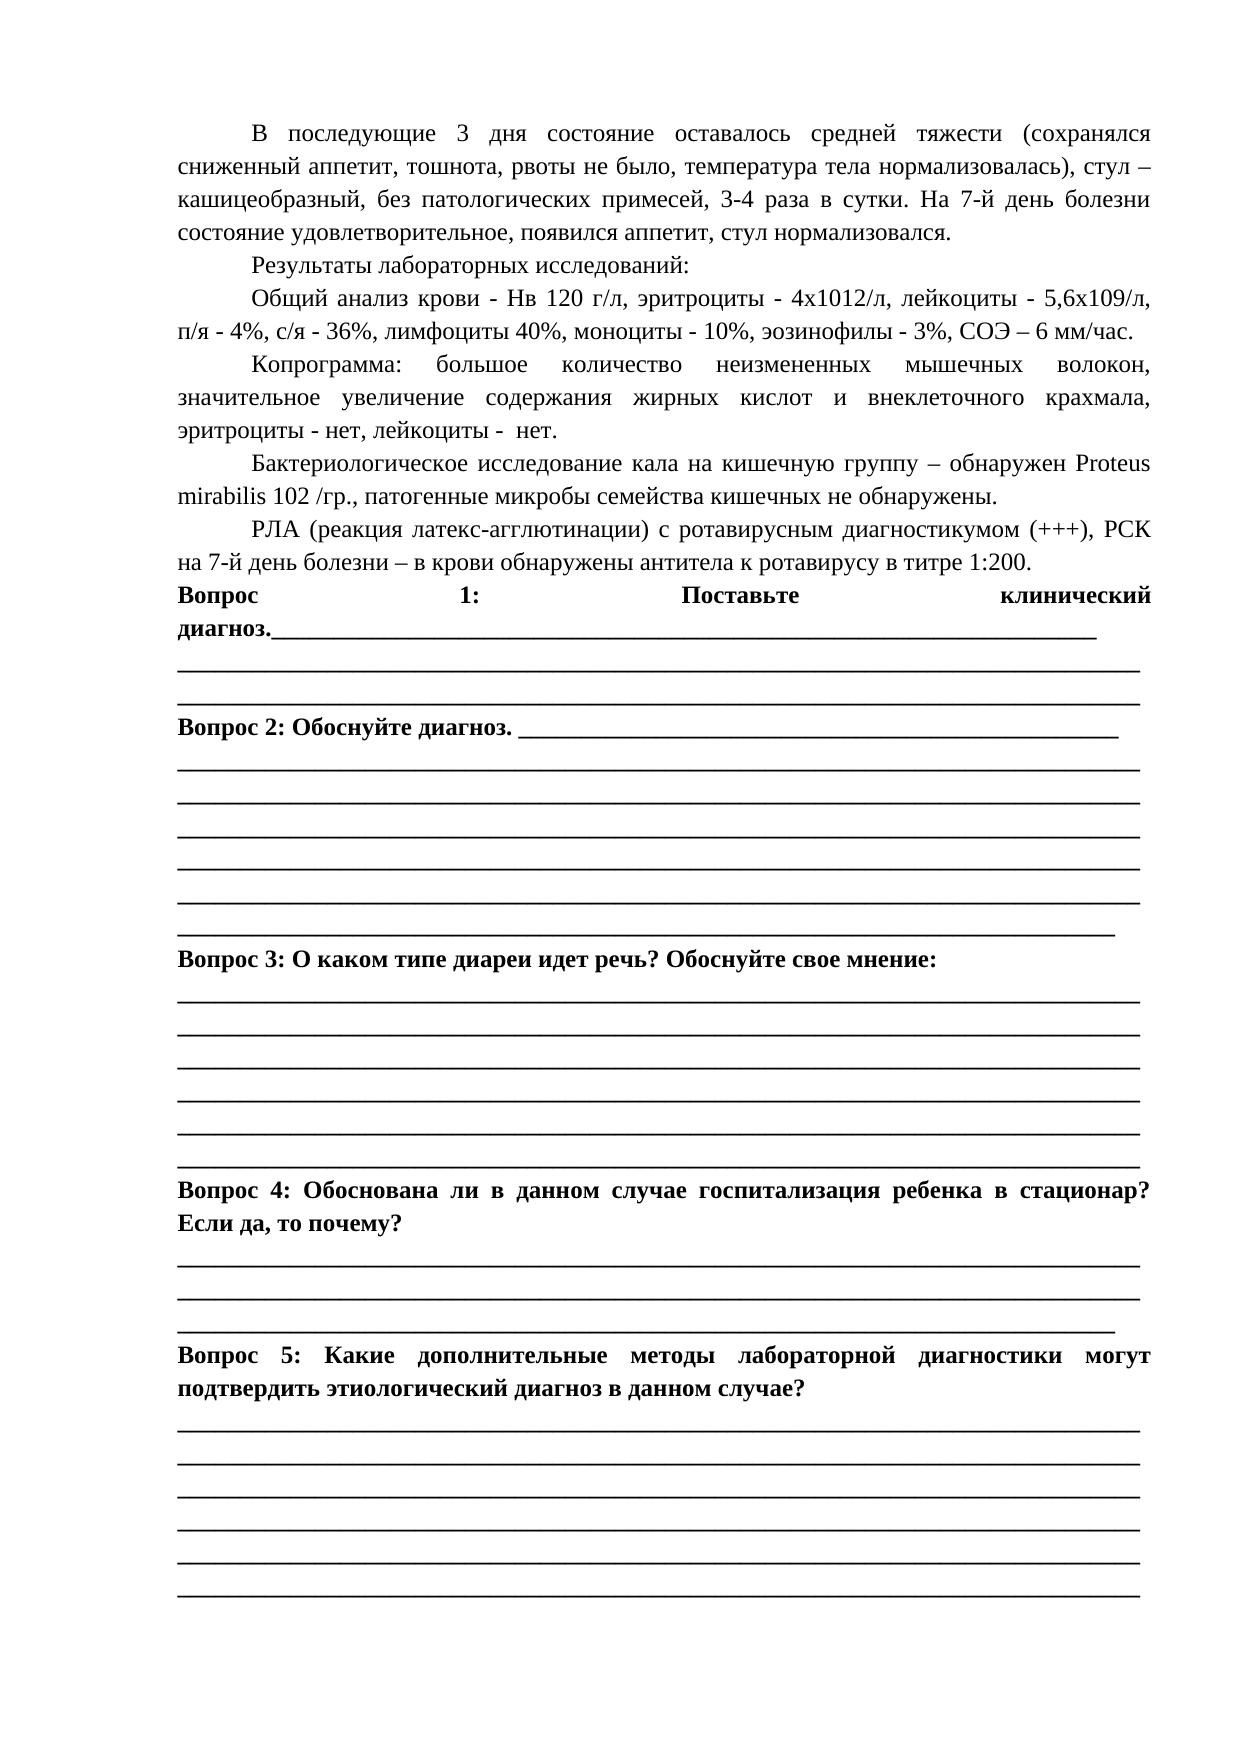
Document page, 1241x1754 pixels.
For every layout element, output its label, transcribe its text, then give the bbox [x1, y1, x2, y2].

text _____________________________________________________________________________ [177, 646, 1152, 675]
text _____________________________________________________________________________________________________________________________________________________________________________________________________________________________________ [177, 1241, 1152, 1336]
text Вопрос 5: Какие дополнительные методы лабораторной диагностики могут подтвердить этиологический диагноз в данном случае? [177, 1340, 1152, 1402]
text Вопрос 2: Обоснуйте диагноз. ________________________________________________ [177, 712, 1152, 741]
text _____________________________________________________________________________ [177, 679, 1152, 708]
text Копрограмма: большое количество неизмененных мышечных волокон, значительное увеличение содержания жирных кислот и внеклеточного крахмала, эритроциты - нет, лейкоциты - нет. [177, 349, 1152, 444]
text Результаты лабораторных исследований: [177, 250, 1152, 279]
text ____________________________________________________________________________________________________________________________________________________________________________________________________________________________________________________________________________________________________________________________________________________________________________________________________________________________________________________________________________ [177, 746, 1152, 939]
text Общий анализ крови - Нв 120 г/л, эритроциты - 4х1012/л, лейкоциты - 5,6х109/л, п/я - 4%, с/я - 36%, лимфоциты 40%, моноциты - 10%, эозинофилы - 3%, СОЭ – 6 мм/час. [177, 283, 1152, 345]
text Вопрос 4: Обоснована ли в данном случае госпитализация ребенка в стационар? Если да, то почему? [177, 1175, 1152, 1237]
text Вопрос 1: Поставьте клинический диагноз.__________________________________________________________________ [177, 580, 1152, 642]
text Бактериологическое исследование кала на кишечную группу – обнаружен Proteus mirabilis 102 /гр., патогенные микробы семейства кишечных не обнаружены. [177, 448, 1152, 510]
text РЛА (реакция латекс-агглютинации) с ротавирусным диагностикумом (+++), РСК на 7-й день болезни – в крови обнаружены антитела к ротавирусу в титре 1:200. [177, 514, 1152, 576]
text В последующие 3 дня состояние оставалось средней тяжести (сохранялся сниженный аппетит, тошнота, рвоты не было, температура тела нормализовалась), стул – кашицеобразный, без патологических примесей, 3-4 раза в сутки. На 7-й день болезни состояние удовлетворительное, появился аппетит, стул нормализовался. [177, 118, 1152, 246]
text Вопрос 3: О каком типе диареи идет речь? Обоснуйте свое мнение: [177, 944, 1152, 972]
